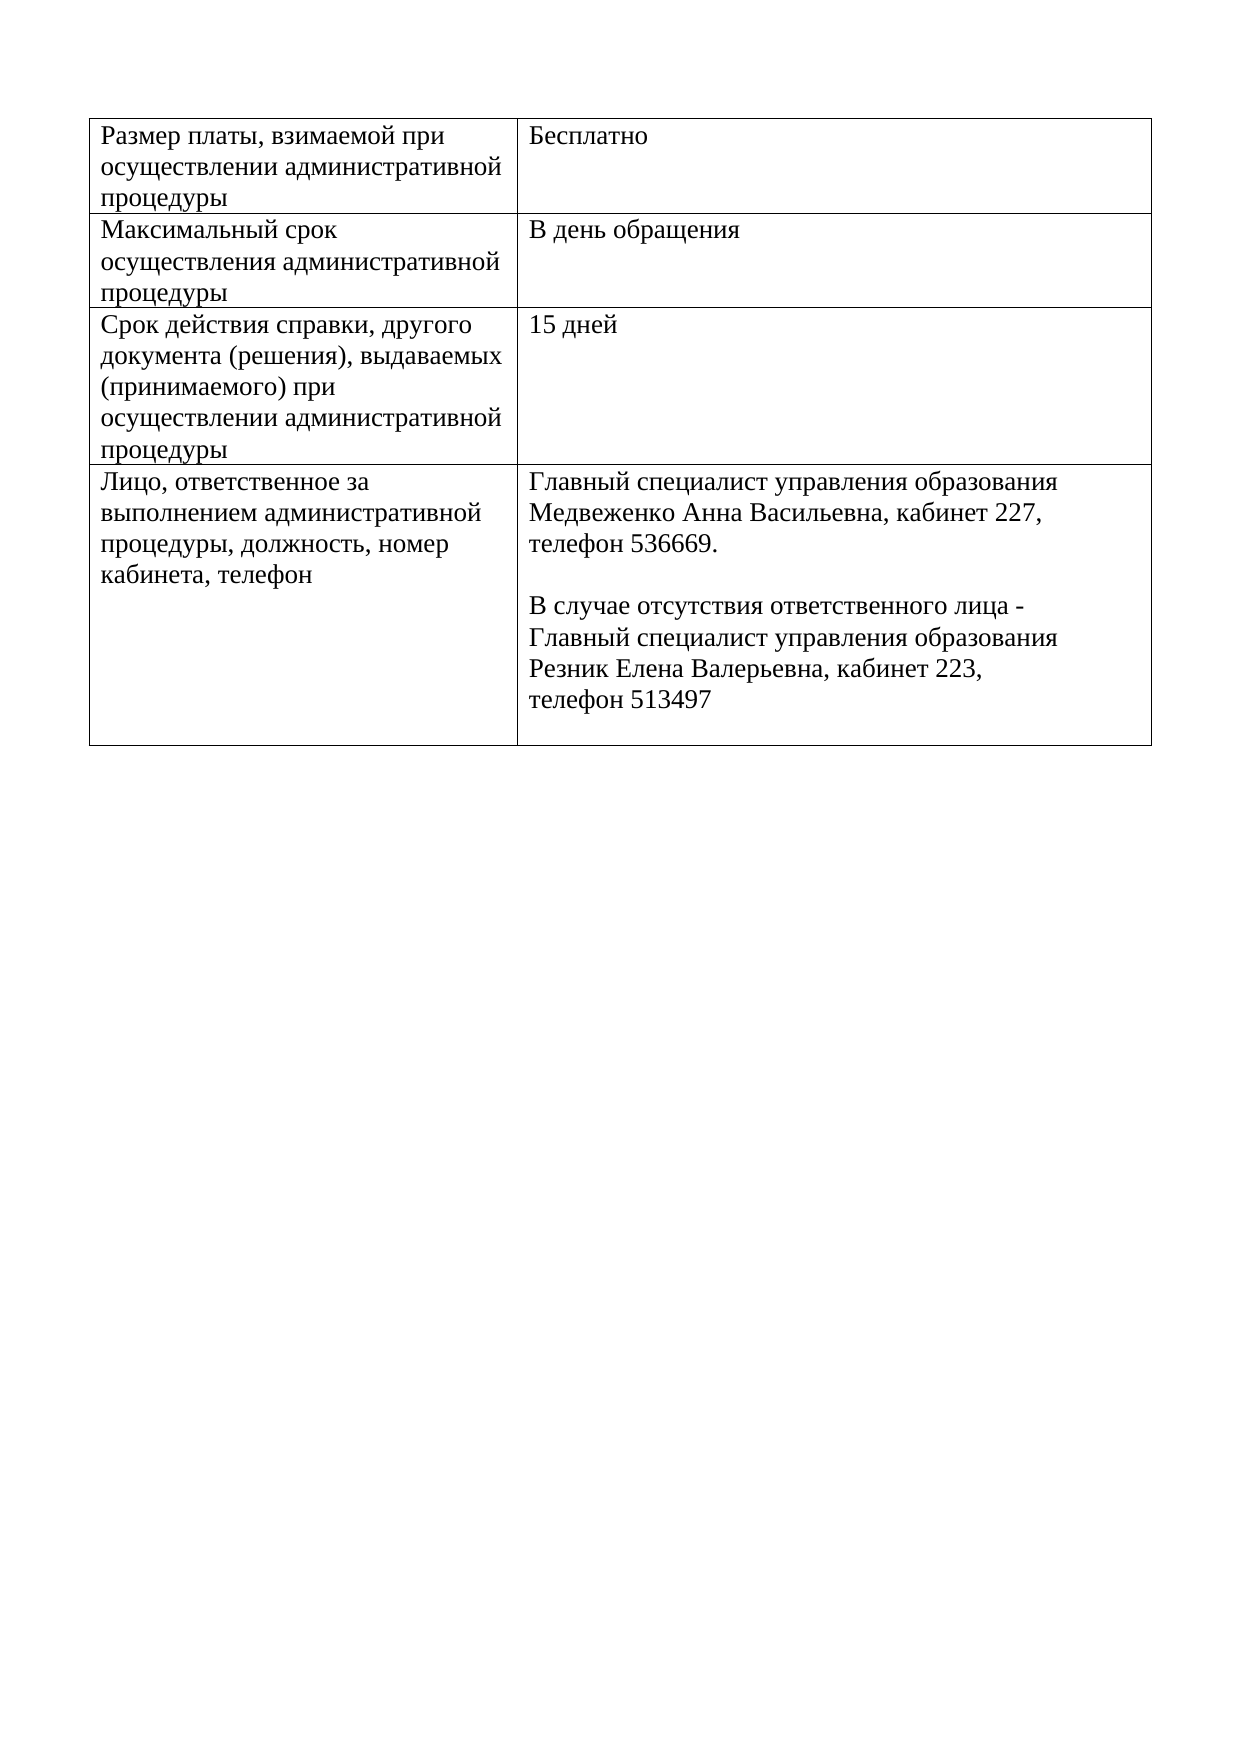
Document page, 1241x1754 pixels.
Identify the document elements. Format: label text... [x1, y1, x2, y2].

table_cell В день обращения [518, 214, 1151, 307]
table_cell Срок действия справки, другого документа (решения), выдаваемых (принимаемого) при осуществлении административной процедуры [90, 308, 517, 464]
table_cell 15 дней [518, 308, 1151, 464]
table_cell Лицо, ответственное за выполнением административной процедуры, должность, номер кабинета, телефон [90, 465, 517, 745]
table_cell Размер платы, взимаемой при осуществлении административной процедуры [90, 119, 517, 213]
table_cell Главный специалист управления образования Медвеженко Анна Васильевна, кабинет 227, телефон 536669. В случае отсутствия ответственного лица - Главный специалист управления образования Резник Елена Валерьевна, кабинет 223, телефон 513497 [518, 465, 1151, 745]
table_cell Максимальный срок осуществления административной процедуры [90, 214, 517, 307]
table_cell Бесплатно [518, 119, 1151, 213]
